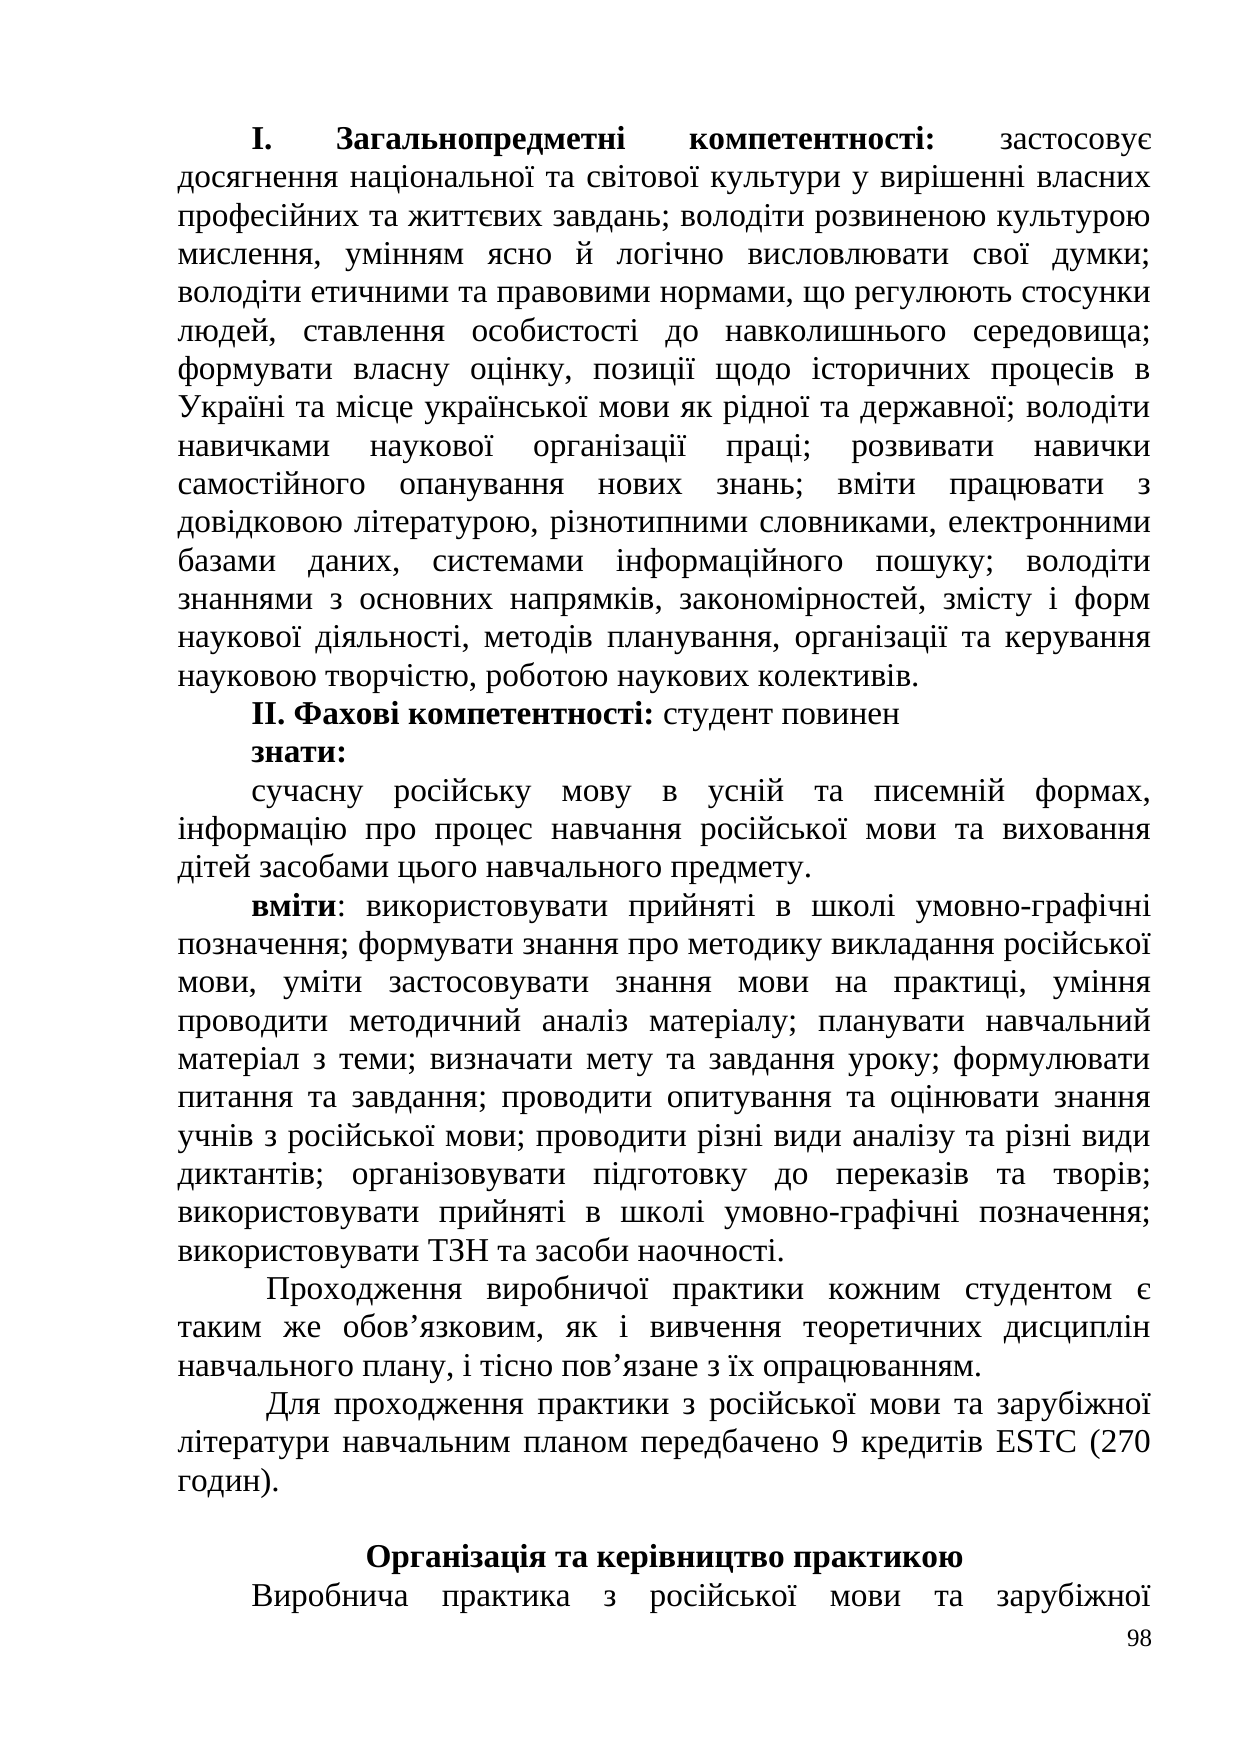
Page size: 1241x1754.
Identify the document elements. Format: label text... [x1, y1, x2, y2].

text І. Загальнопредметні компетентності: застосовує досягнення національної та світової культури у вирішенні власних професійних та життєвих завдань; володіти розвиненою культурою мислення, умінням ясно й логічно висловлювати свої думки; володіти етичними та правовими нормами, що регулюють стосунки людей, ставлення особистості до навколишнього середовища; формувати власну оцінку, позиції щодо історичних процесів в Україні та місце української мови як рідної та державної; володіти навичками наукової організації праці; розвивати навички самостійного опанування нових знань; вміти працювати з довідковою літературою, різнотипними словниками, електронними базами даних, системами інформаційного пошуку; володіти знаннями з основних напрямків, закономірностей, змісту і форм наукової діяльності, методів планування, організації та керування науковою творчістю, роботою наукових колективів. [177, 118, 1152, 693]
text Проходження виробничої практики кожним студентом є таким же обов’язковим, як і вивчення теоретичних дисциплін навчального плану, і тісно пов’язане з їх опрацюванням. [177, 1268, 1152, 1383]
text Для проходження практики з російської мови та зарубіжної літератури навчальним планом передбачено 9 кредитів ESTC (270 годин). [177, 1383, 1152, 1498]
text ІІ. Фахові компетентності: студент повинен [177, 693, 1152, 731]
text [177, 1575, 1152, 1613]
text сучасну російську мову в усній та писемній формах, інформацію про процес навчання російської мови та виховання дітей засобами цього навчального предмету. [177, 770, 1152, 885]
text вміти: використовувати прийняті в школі умовно-графічні позначення; формувати знання про методику викладання російської мови, уміти застосовувати знання мови на практиці, уміння проводити методичний аналіз матеріалу; планувати навчальний матеріал з теми; визначати мету та завдання уроку; формулювати питання та завдання; проводити опитування та оцінювати знання учнів з російської мови; проводити різні види аналізу та різні види диктантів; організовувати підготовку до переказів та творів; використовувати прийняті в школі умовно-графічні позначення; використовувати ТЗН та засоби наочності. [177, 885, 1152, 1268]
text Організація та керівництво практикою [177, 1536, 1152, 1575]
text знати: [177, 731, 1152, 770]
